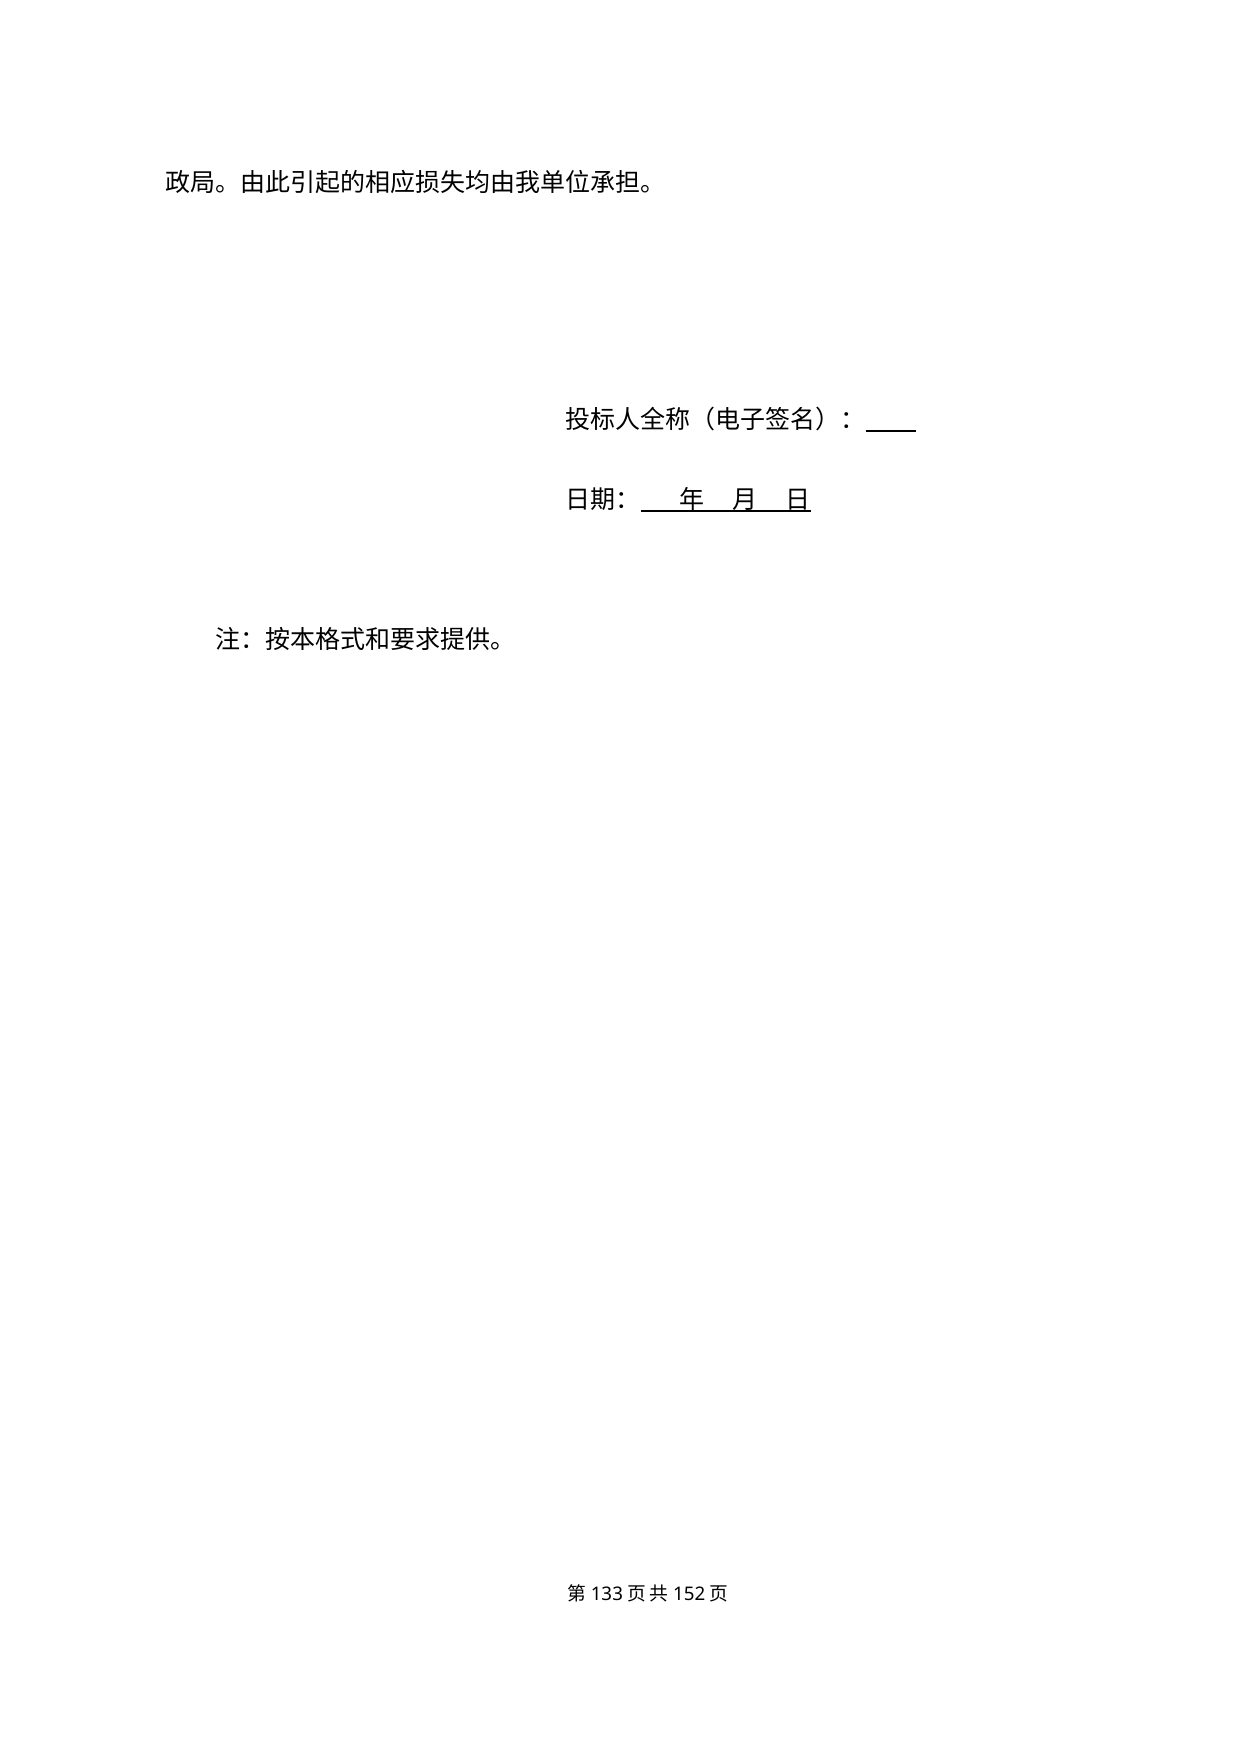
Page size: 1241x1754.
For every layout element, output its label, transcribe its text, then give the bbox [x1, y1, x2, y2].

text 投标人全称（电子签名）： [165, 399, 1092, 435]
text 注：按本格式和要求提供。 [165, 605, 1049, 670]
text 日期： 年 月 日 [165, 470, 1092, 518]
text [165, 148, 1092, 213]
